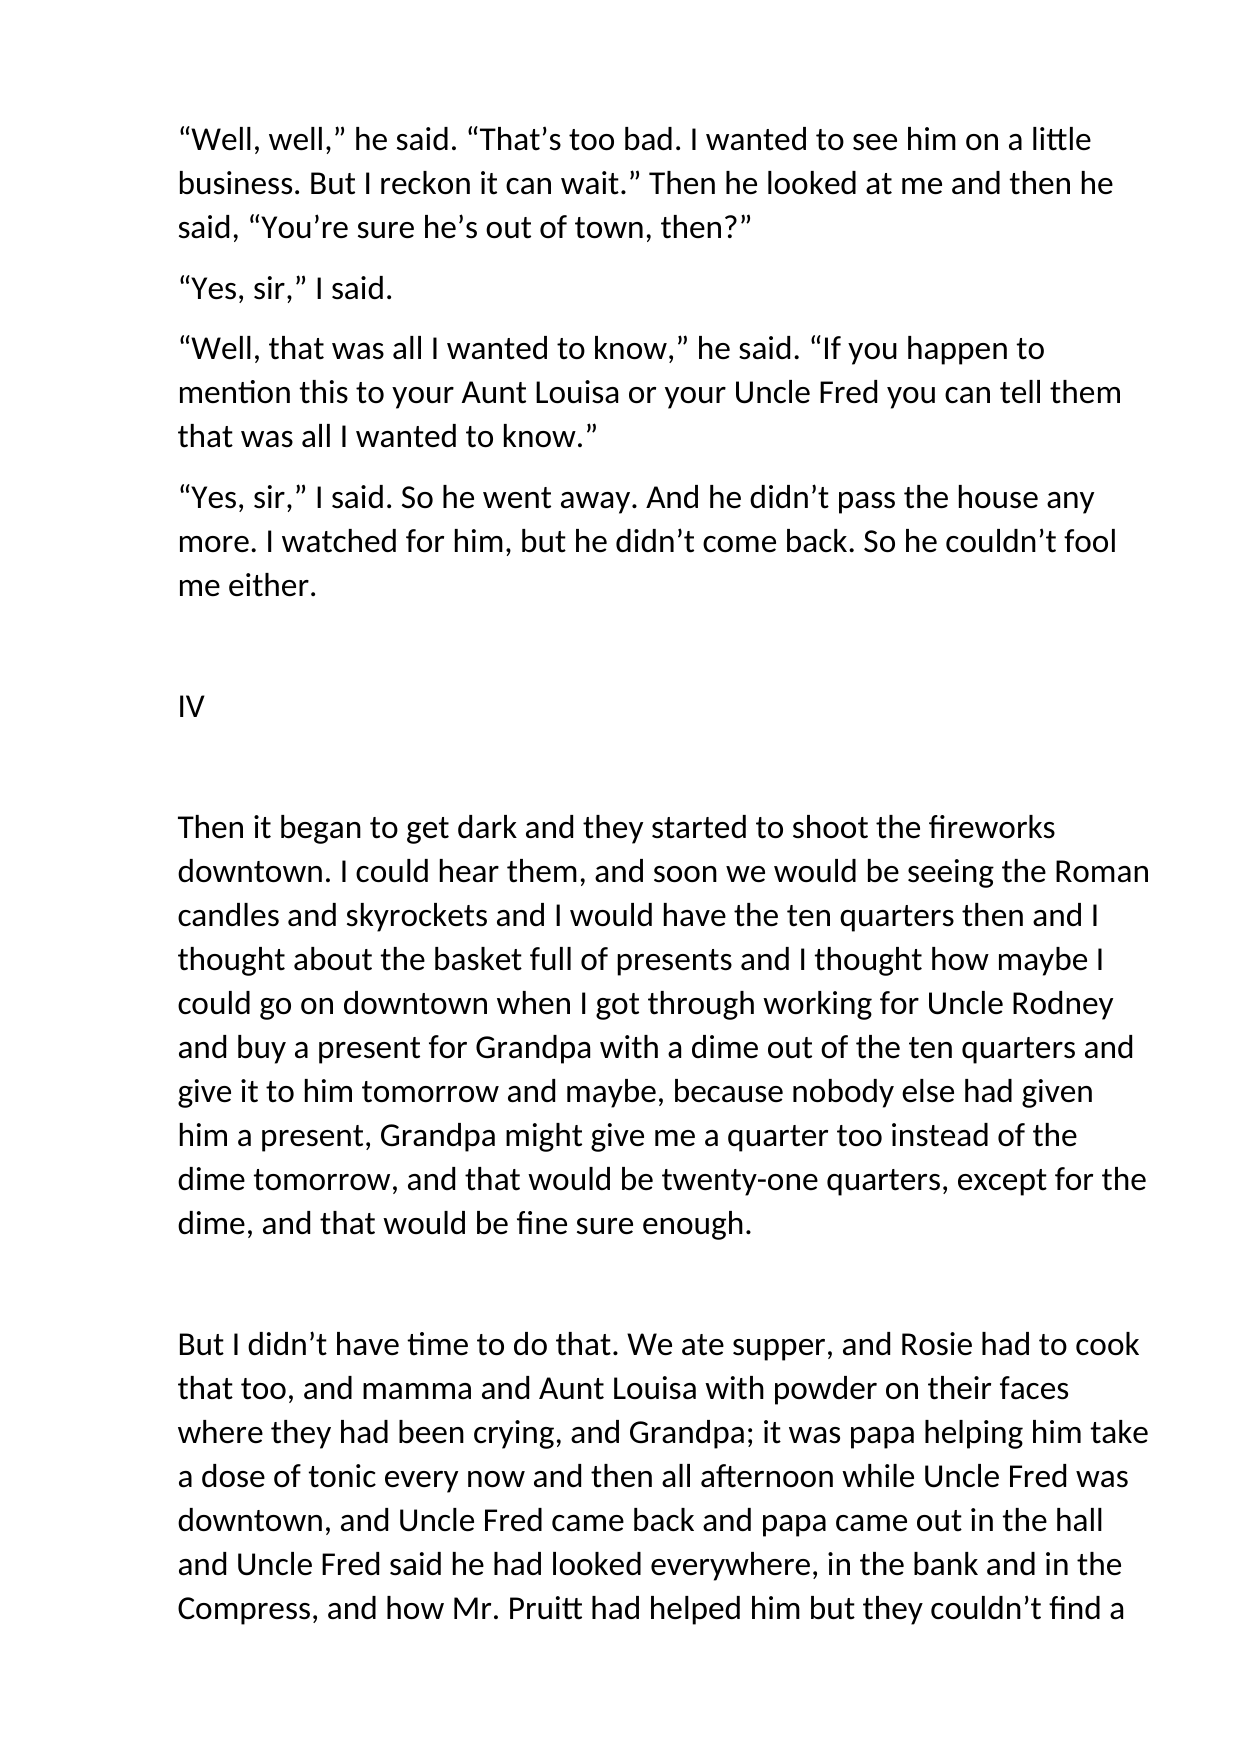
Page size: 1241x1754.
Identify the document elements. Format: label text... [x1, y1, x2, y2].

text “Well, well,” he said. “That’s too bad. I wanted to see him on a little business. But I reckon it can wait.” Then he looked at me and then he said, “You’re sure he’s out of town, then?” [177, 118, 1152, 247]
text “Yes, sir,” I said. [177, 267, 1152, 307]
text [177, 1323, 1152, 1628]
text “Well, that was all I wanted to know,” he said. “If you happen to mention this to your Aunt Louisa or your Uncle Fred you can tell them that was all I wanted to know.” [177, 327, 1152, 456]
text “Yes, sir,” I said. So he went away. And he didn’t pass the house any more. I watched for him, but he didn’t come back. So he couldn’t fool me either. [177, 476, 1152, 604]
text Then it began to get dark and they started to shoot the fireworks downtown. I could hear them, and soon we would be seeing the Roman candles and skyrockets and I would have the ten quarters then and I thought about the basket full of presents and I thought how maybe I could go on downtown when I got through working for Uncle Rodney and buy a present for Grandpa with a dime out of the ten quarters and give it to him tomorrow and maybe, because nobody else had given him a present, Grandpa might give me a quarter too instead of the dime tomorrow, and that would be twenty-one quarters, except for the dime, and that would be fine sure enough. [177, 806, 1152, 1243]
text IV [177, 685, 1152, 726]
